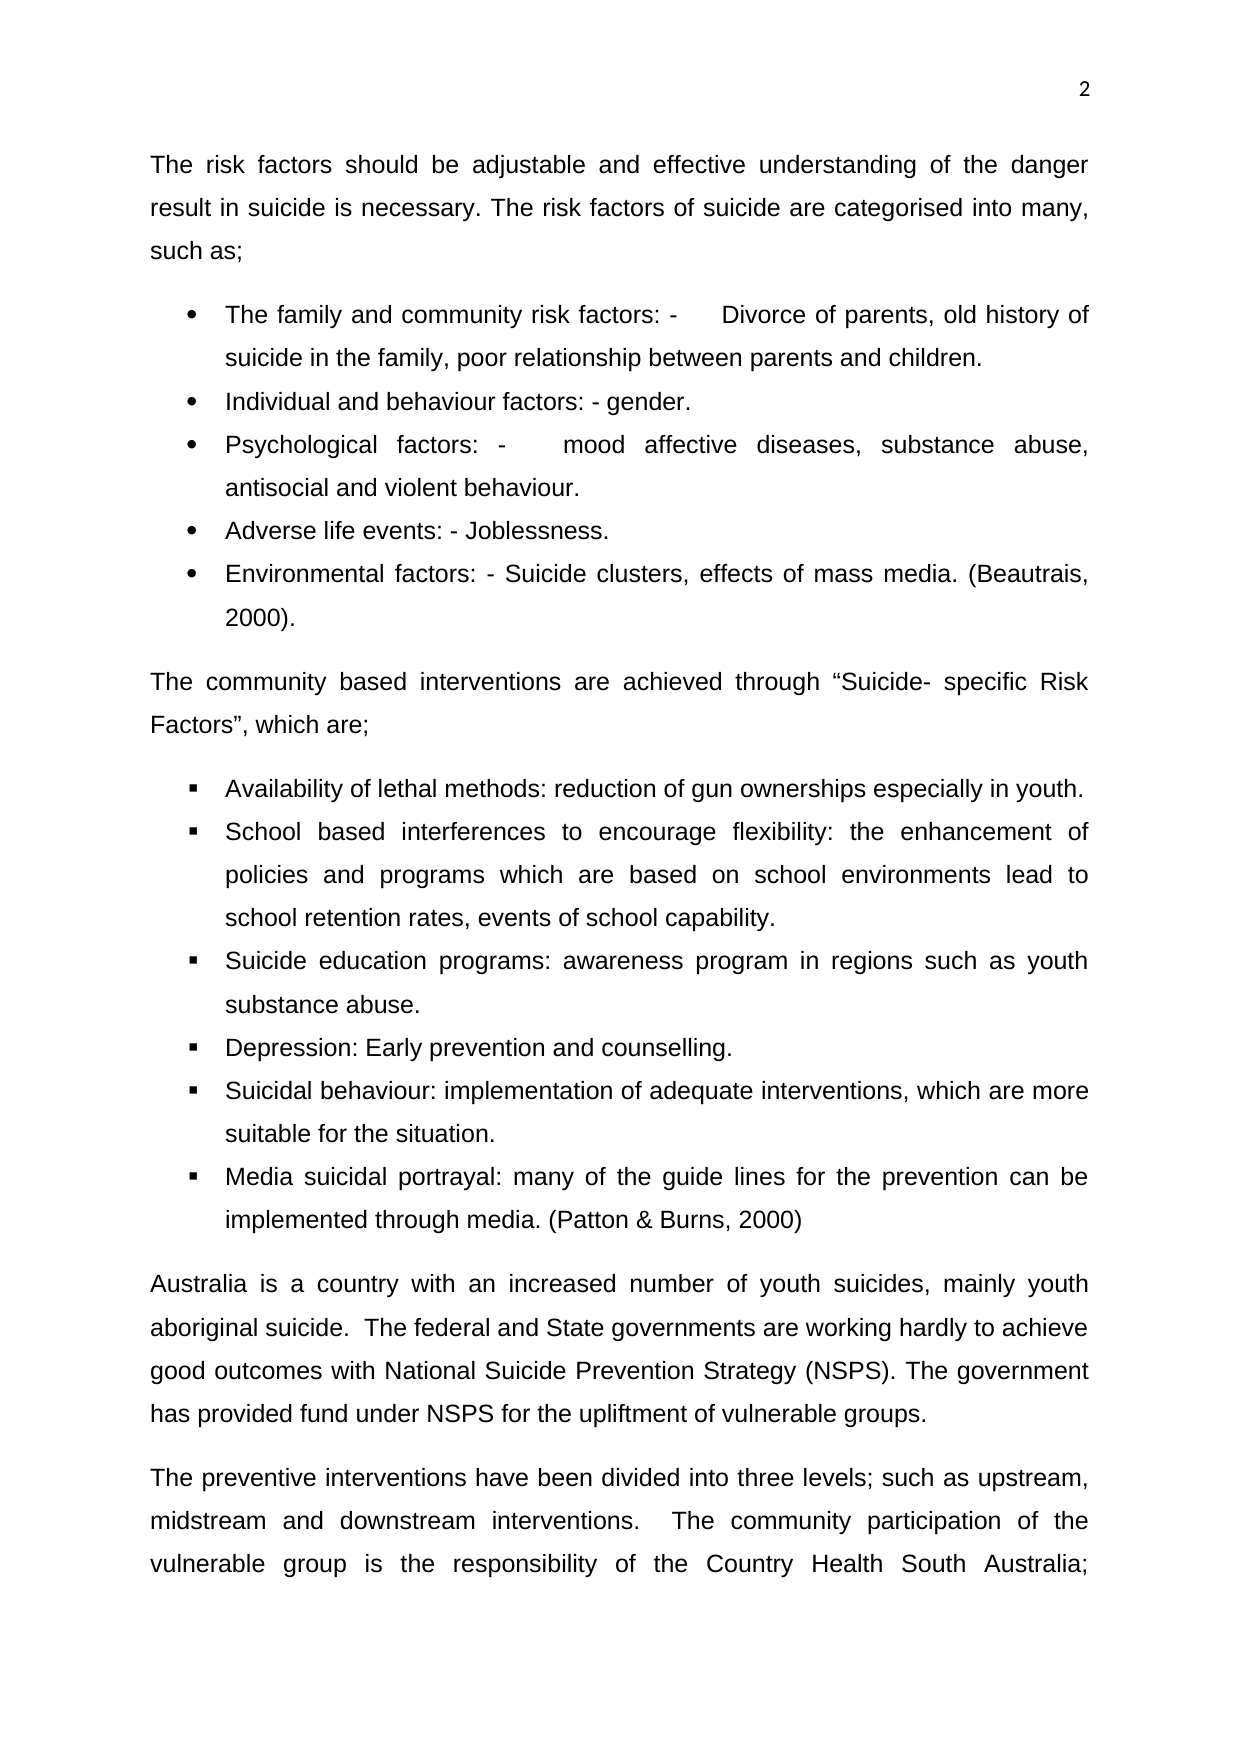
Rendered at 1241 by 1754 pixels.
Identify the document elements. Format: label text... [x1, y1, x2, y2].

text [150, 1463, 1090, 1578]
list Availability of lethal methods: reduction of gun ownerships especially in youth. [187, 774, 1090, 802]
list Suicide education programs: awareness program in regions such as youth substance abuse. [187, 946, 1090, 1018]
text The community based interventions are achieved through “Suicide- specific Risk Factors”, which are; [150, 667, 1090, 738]
list Individual and behaviour factors: - gender. [187, 387, 1090, 415]
text The risk factors should be adjustable and effective understanding of the danger result in suicide is necessary. The risk factors of suicide are categorised into many, such as; [150, 150, 1090, 265]
list Psychological factors: - mood affective diseases, substance abuse, antisocial and violent behaviour. [187, 430, 1090, 502]
list Adverse life events: - Joblessness. [187, 516, 1090, 545]
list Suicidal behaviour: implementation of adequate interventions, which are more suitable for the situation. [187, 1076, 1090, 1148]
list Depression: Early prevention and counselling. [187, 1033, 1090, 1062]
list Media suicidal portrayal: many of the guide lines for the prevention can be implemented through media. (Patton & Burns, 2000) [187, 1162, 1090, 1234]
list The family and community risk factors: - Divorce of parents, old history of suicide in the family, poor relationship between parents and children. [187, 300, 1090, 372]
list Environmental factors: - Suicide clusters, effects of mass media. (Beautrais, 2000). [187, 559, 1090, 631]
list School based interferences to encourage flexibility: the enhancement of policies and programs which are based on school environments lead to school retention rates, events of school capability. [187, 817, 1090, 932]
text Australia is a country with an increased number of youth suicides, mainly youth aboriginal suicide. The federal and State governments are working hardly to achieve good outcomes with National Suicide Prevention Strategy (NSPS). The government has provided fund under NSPS for the upliftment of vulnerable groups. [150, 1269, 1090, 1428]
